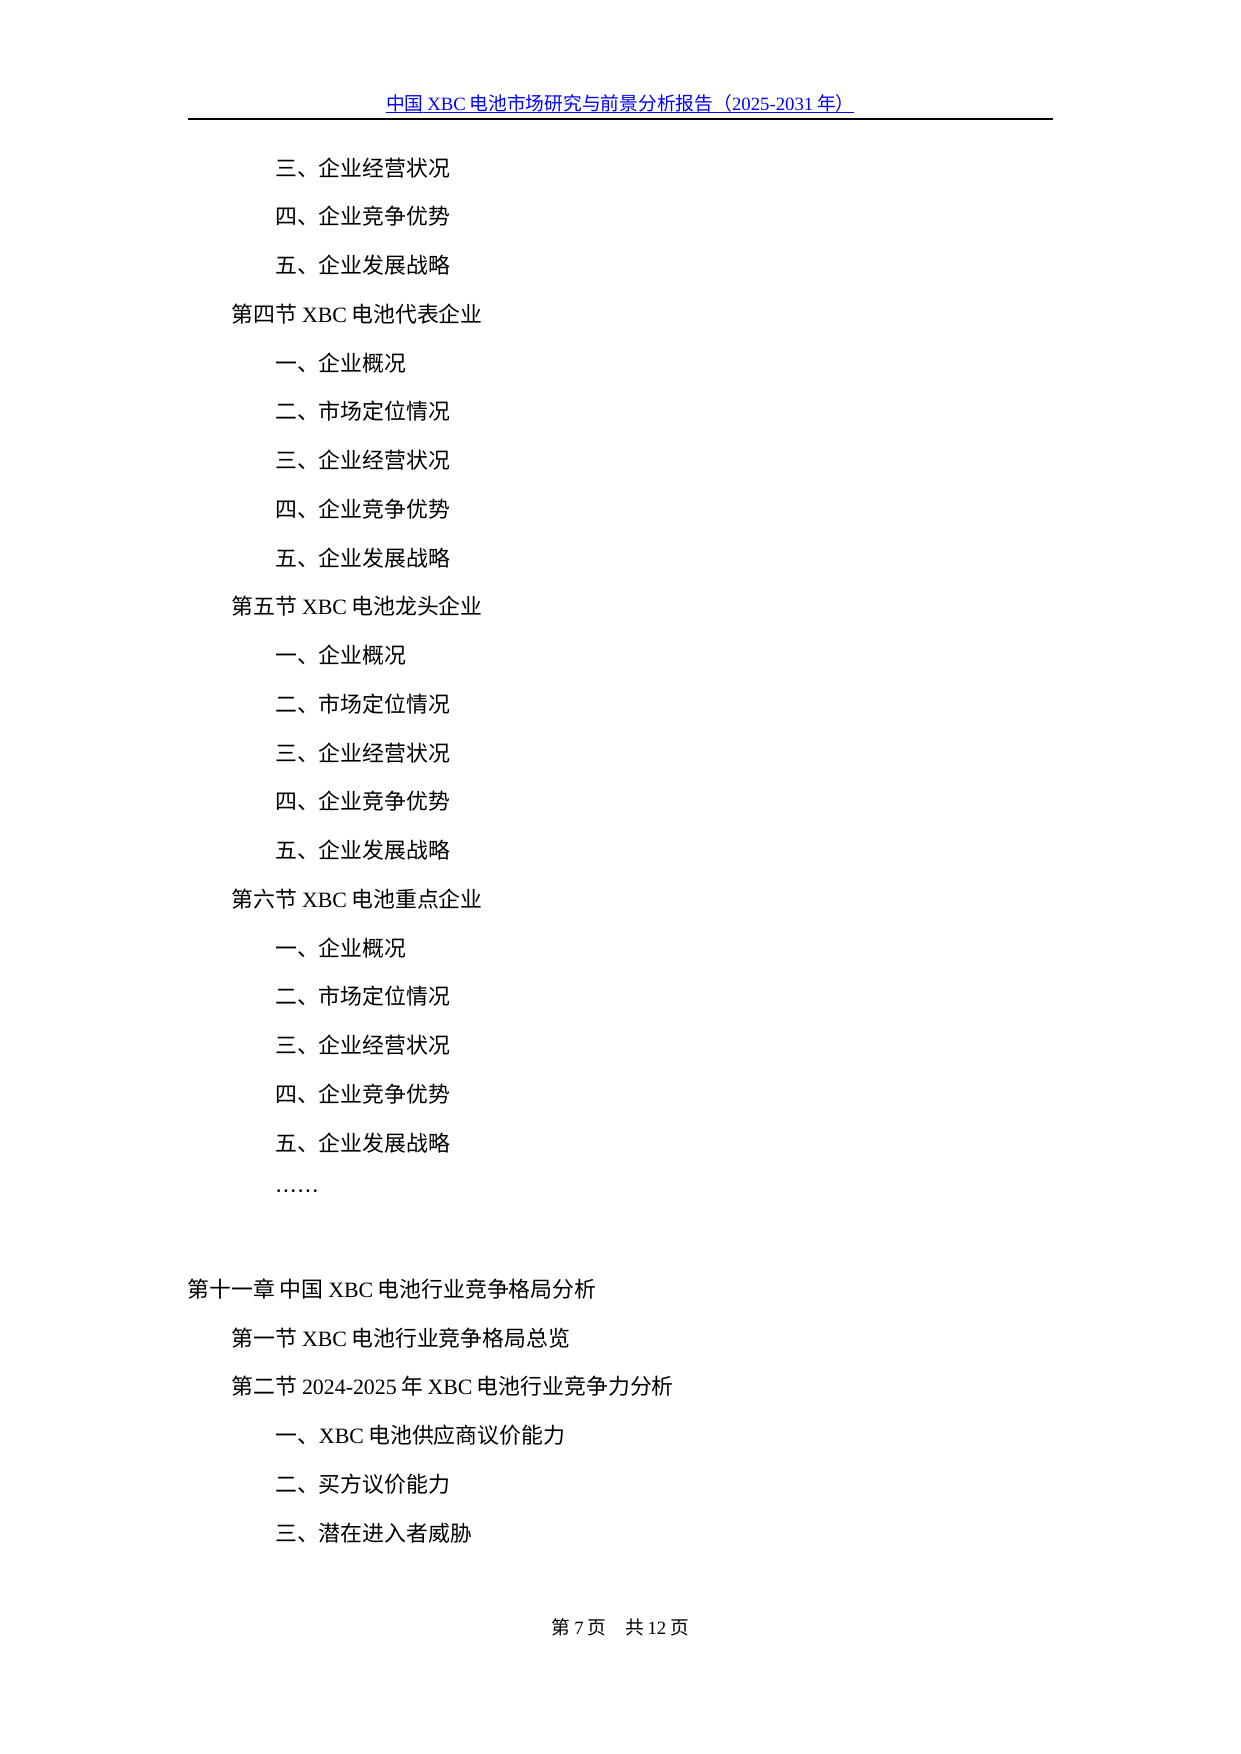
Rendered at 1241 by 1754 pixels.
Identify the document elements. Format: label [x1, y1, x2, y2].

text [187, 150, 1053, 1548]
